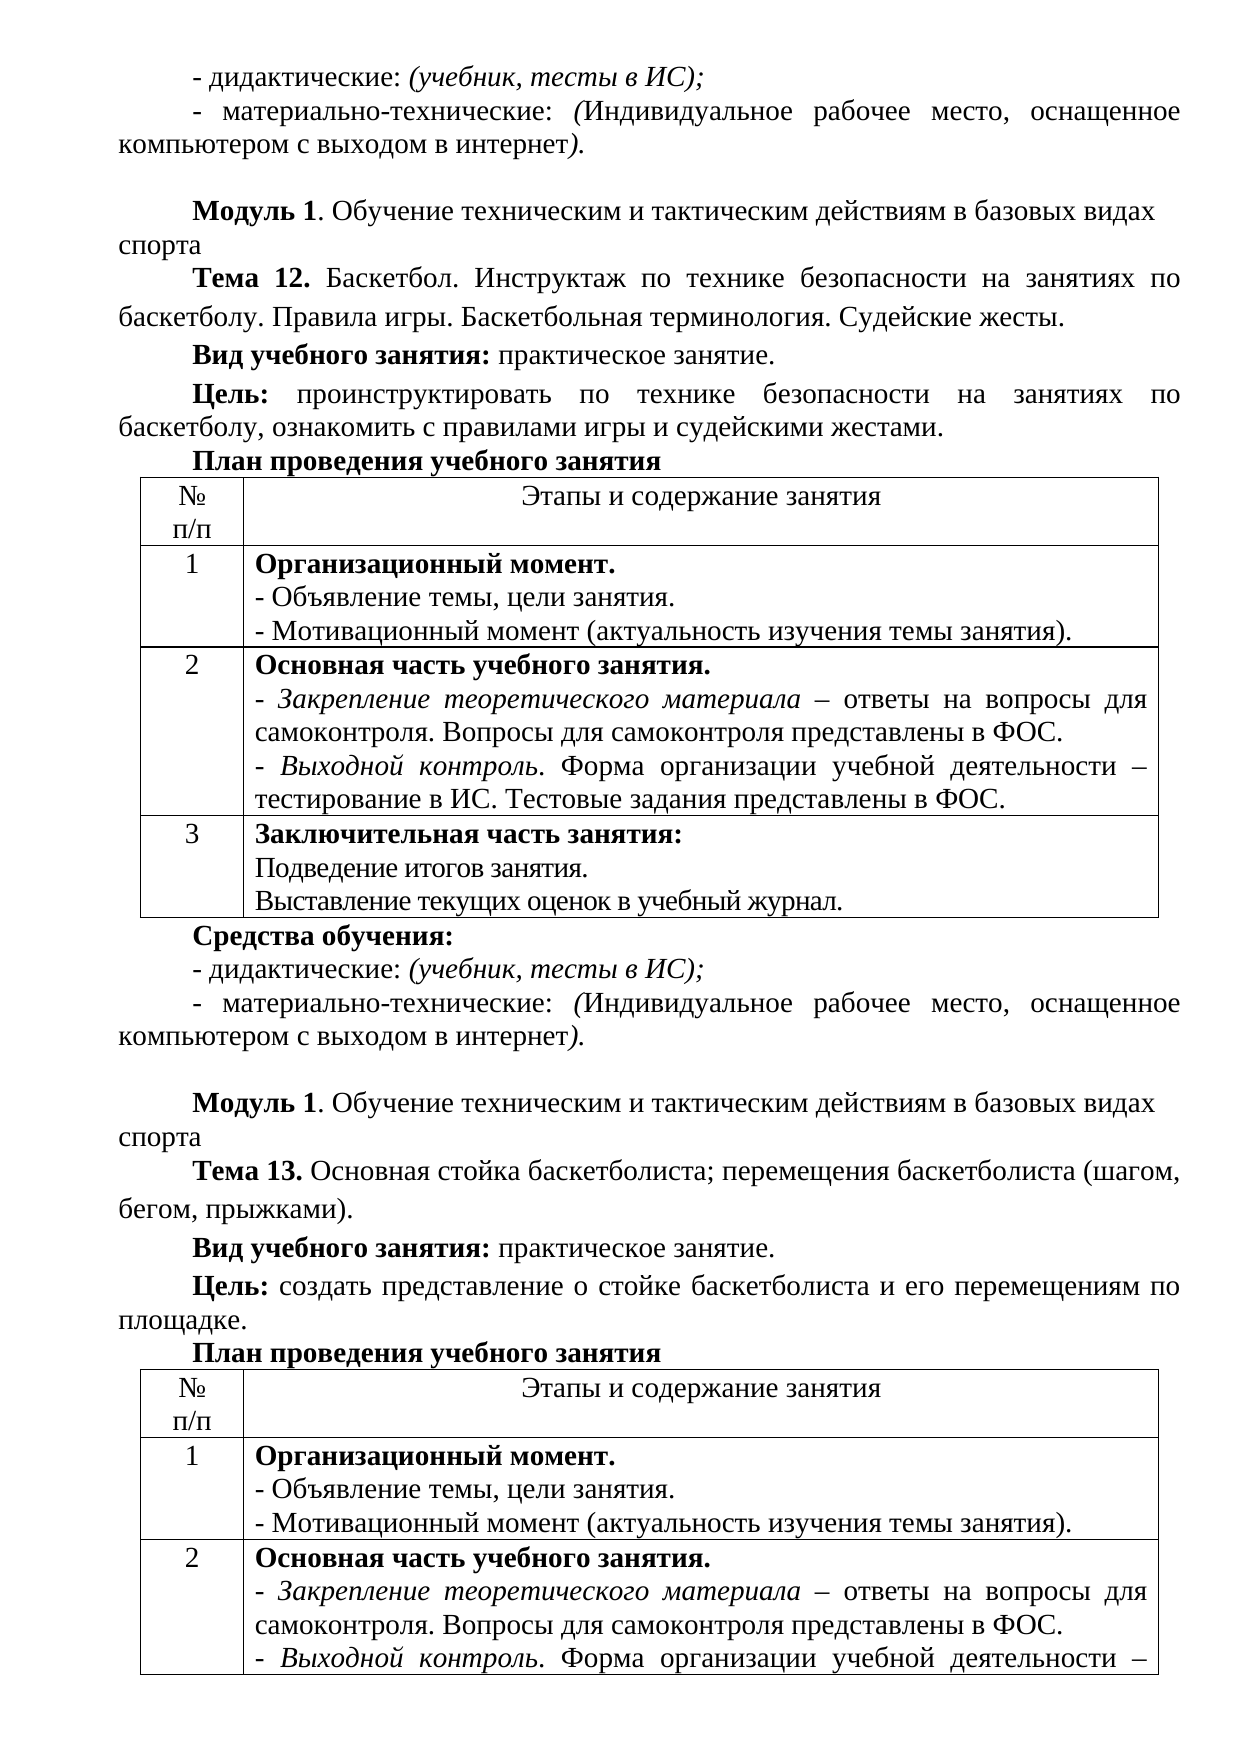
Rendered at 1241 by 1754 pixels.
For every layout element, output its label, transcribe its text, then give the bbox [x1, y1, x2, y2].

text Цель: проинструктировать по технике безопасности на занятиях по баскетболу, ознакомить с правилами игры и судейскими жестами. [118, 376, 1181, 443]
table_header № п/п [141, 478, 243, 545]
list - материально-технические: (Индивидуальное рабочее место, оснащенное компьютером с выходом в интернет). [118, 985, 1181, 1052]
text Модуль 1. Обучение техническим и тактическим действиям в базовых видах спорта [118, 193, 1181, 260]
table_header Этапы и содержание занятия [244, 1370, 1158, 1437]
text Средства обучения: [118, 918, 1181, 951]
table_cell 1 [141, 546, 243, 646]
text План проведения учебного занятия [118, 1335, 1181, 1369]
text Вид учебного занятия: практическое занятие. [118, 1230, 1181, 1263]
text Модуль 1. Обучение техническим и тактическим действиям в базовых видах спорта [118, 1086, 1181, 1153]
text - дидактические: (учебник, тесты в ИС); [118, 59, 1181, 93]
table_cell Организационный момент. - Объявление темы, цели занятия. - Мотивационный момент (актуальность изучения темы занятия). [244, 1438, 1158, 1539]
text План проведения учебного занятия [118, 443, 1181, 477]
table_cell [244, 1540, 1158, 1674]
table_cell Организационный момент. - Объявление темы, цели занятия. - Мотивационный момент (актуальность изучения темы занятия). [244, 546, 1158, 646]
table_cell 2 [141, 1540, 243, 1674]
table_cell 1 [141, 1438, 243, 1539]
list - материально-технические: (Индивидуальное рабочее место, оснащенное компьютером с выходом в интернет). [118, 93, 1181, 160]
table_cell 2 [141, 648, 243, 815]
table_header Этапы и содержание занятия [244, 478, 1158, 545]
table_cell Заключительная часть занятия: Подведение итогов занятия. Выставление текущих оценок в учебный журнал. [244, 816, 1158, 917]
text Цель: создать представление о стойке баскетболиста и его перемещениям по площадке. [118, 1268, 1181, 1335]
text Тема 13. Основная стойка баскетболиста; перемещения баскетболиста (шагом, бегом, прыжками). [118, 1153, 1181, 1225]
text - дидактические: (учебник, тесты в ИС); [118, 951, 1181, 985]
text Тема 12. Баскетбол. Инструктаж по технике безопасности на занятиях по баскетболу. Правила игры. Баскетбольная терминология. Судейские жесты. [118, 260, 1181, 332]
text Вид учебного занятия: практическое занятие. [118, 337, 1181, 371]
table_header № п/п [141, 1370, 243, 1437]
table_cell 3 [141, 816, 243, 917]
